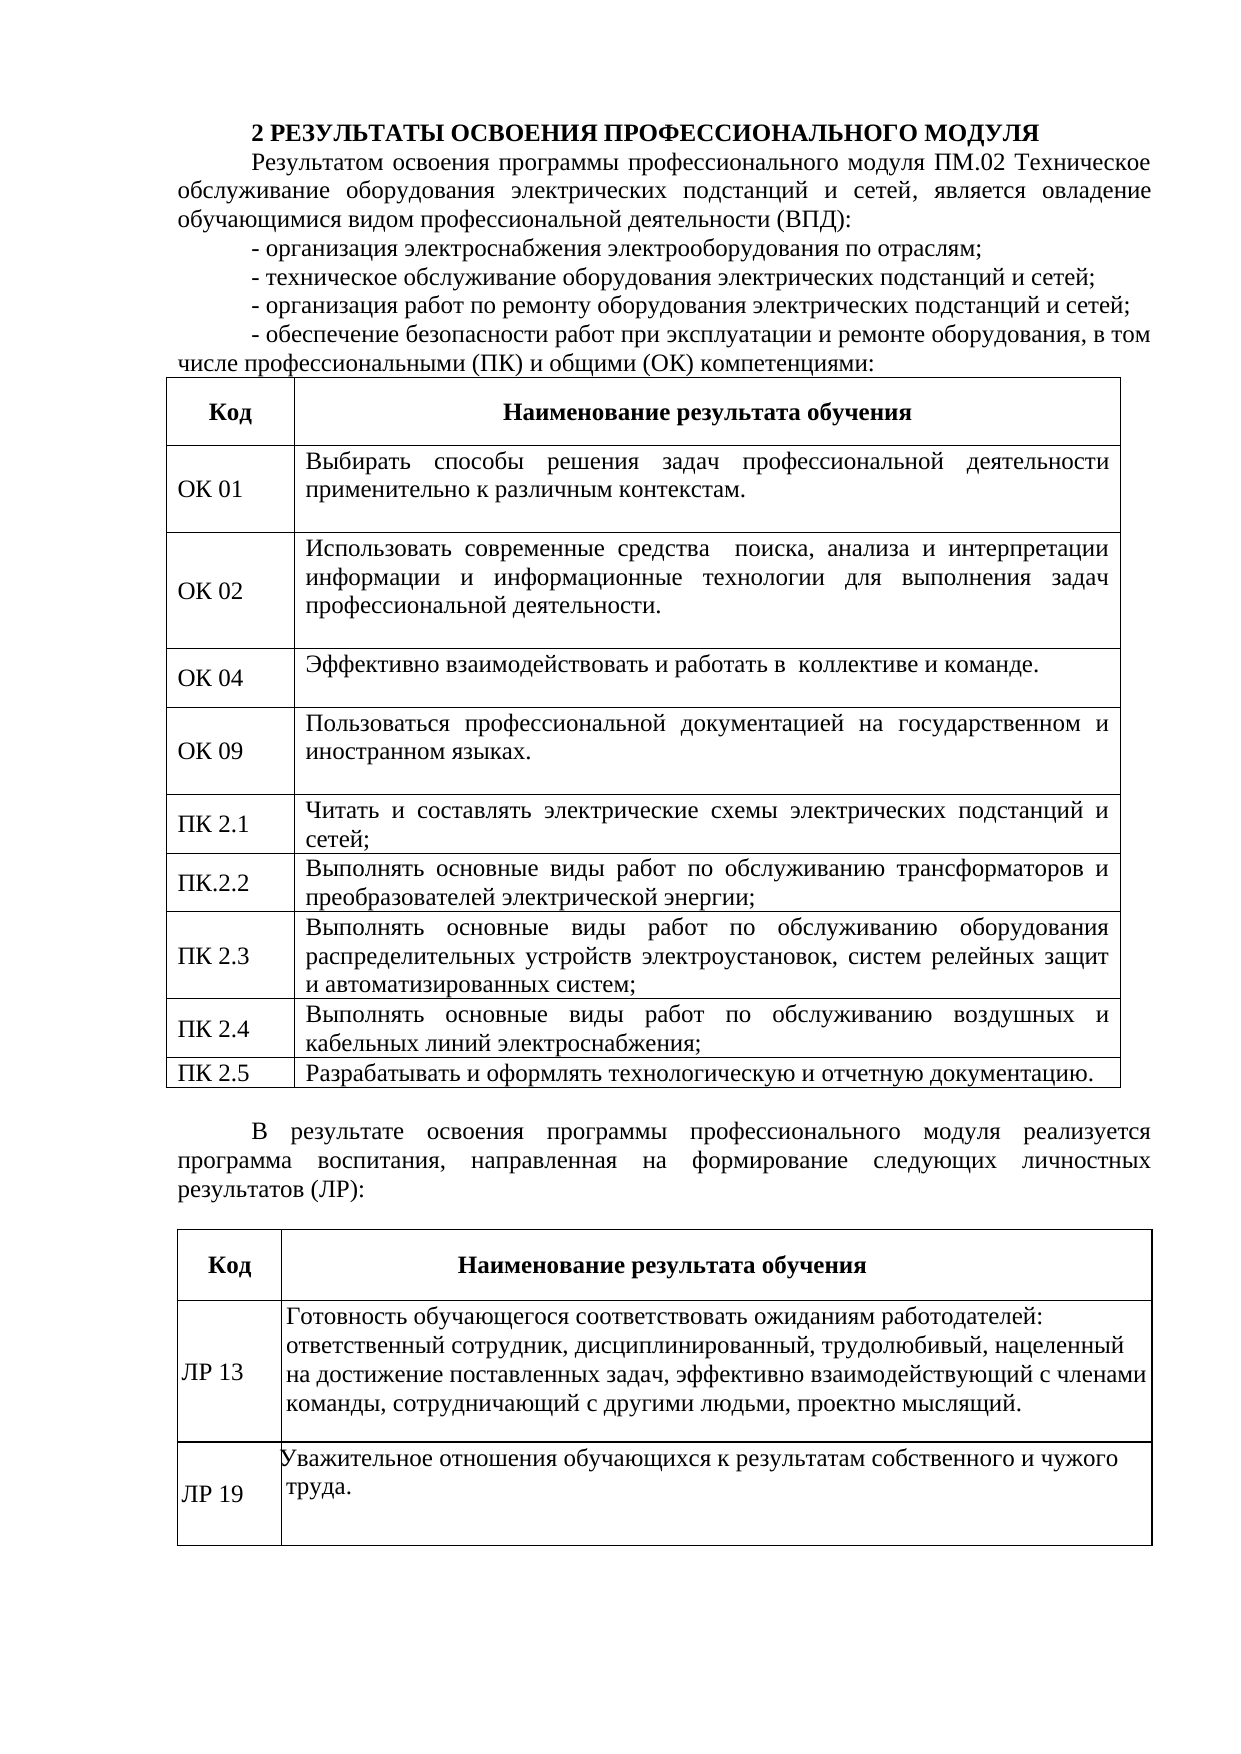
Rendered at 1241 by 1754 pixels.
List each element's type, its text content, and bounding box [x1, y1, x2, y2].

table_cell ПК 2.3 [167, 912, 294, 998]
table_header Наименование результата обучения [282, 1230, 1151, 1300]
table_cell Использовать современные средства поиска, анализа и интерпретации информации и информационные технологии для выполнения задач профессиональной деятельности. [295, 533, 1120, 648]
table_cell Пользоваться профессиональной документацией на государственном и иностранном языках. [295, 708, 1120, 794]
table_cell Уважительное отношения обучающихся к результатам собственного и чужого труда. [282, 1443, 1151, 1544]
text - организация электроснабжения электрооборудования по отраслям; [177, 233, 1152, 262]
table_cell Выбирать способы решения задач профессиональной деятельности применительно к различным контекстам. [295, 446, 1120, 532]
table_cell ОК 04 [167, 649, 294, 707]
table_cell ОК 01 [167, 446, 294, 532]
table_cell ПК 2.4 [167, 999, 294, 1057]
text В результате освоения программы профессионального модуля реализуется программа воспитания, направленная на формирование следующих личностных результатов (ЛР): [177, 1116, 1152, 1203]
table_cell Выполнять основные виды работ по обслуживанию оборудования распределительных устройств электроустановок, систем релейных защит и автоматизированных систем; [295, 912, 1120, 998]
table_header Код [178, 1230, 281, 1300]
table_header Код [167, 378, 294, 445]
table_header Наименование результата обучения [295, 378, 1120, 445]
table_cell Читать и составлять электрические схемы электрических подстанций и сетей; [295, 795, 1120, 852]
table_cell ПК 2.5 [167, 1058, 294, 1087]
table_cell ОК 09 [167, 708, 294, 794]
table_cell ЛР 19 [178, 1443, 281, 1544]
text - техническое обслуживание оборудования электрических подстанций и сетей; [177, 262, 1152, 291]
text 2 РЕЗУЛЬТАТЫ ОСВОЕНИЯ ПРОФЕССИОНАЛЬНОГО МОДУЛЯ [177, 118, 1152, 147]
table_cell Готовность обучающегося соответствовать ожиданиям работодателей: ответственный сотрудник, дисциплинированный, трудолюбивый, нацеленный на достижение поставленных задач, эффективно взаимодействующий с членами команды, сотрудничающий с другими людьми, проектно мыслящий. [282, 1301, 1151, 1441]
table_cell ПК 2.1 [167, 795, 294, 852]
table_cell Эффективно взаимодействовать и работать в коллективе и команде. [295, 649, 1120, 707]
text Результатом освоения программы профессионального модуля ПМ.02 Техническое обслуживание оборудования электрических подстанций и сетей, является овладение обучающимися видом профессиональной деятельности (ВПД): [177, 147, 1152, 233]
table_cell Выполнять основные виды работ по обслуживанию трансформаторов и преобразователей электрической энергии; [295, 854, 1120, 911]
table_cell ЛР 13 [178, 1301, 281, 1441]
table_cell ОК 02 [167, 533, 294, 648]
table_cell Разрабатывать и оформлять технологическую и отчетную документацию. [295, 1058, 1120, 1087]
text - организация работ по ремонту оборудования электрических подстанций и сетей; [177, 291, 1152, 319]
text - обеспечение безопасности работ при эксплуатации и ремонте оборудования, в том числе профессиональными (ПК) и общими (ОК) компетенциями: [177, 319, 1152, 377]
table_cell ПК.2.2 [167, 854, 294, 911]
table_cell Выполнять основные виды работ по обслуживанию воздушных и кабельных линий электроснабжения; [295, 999, 1120, 1057]
